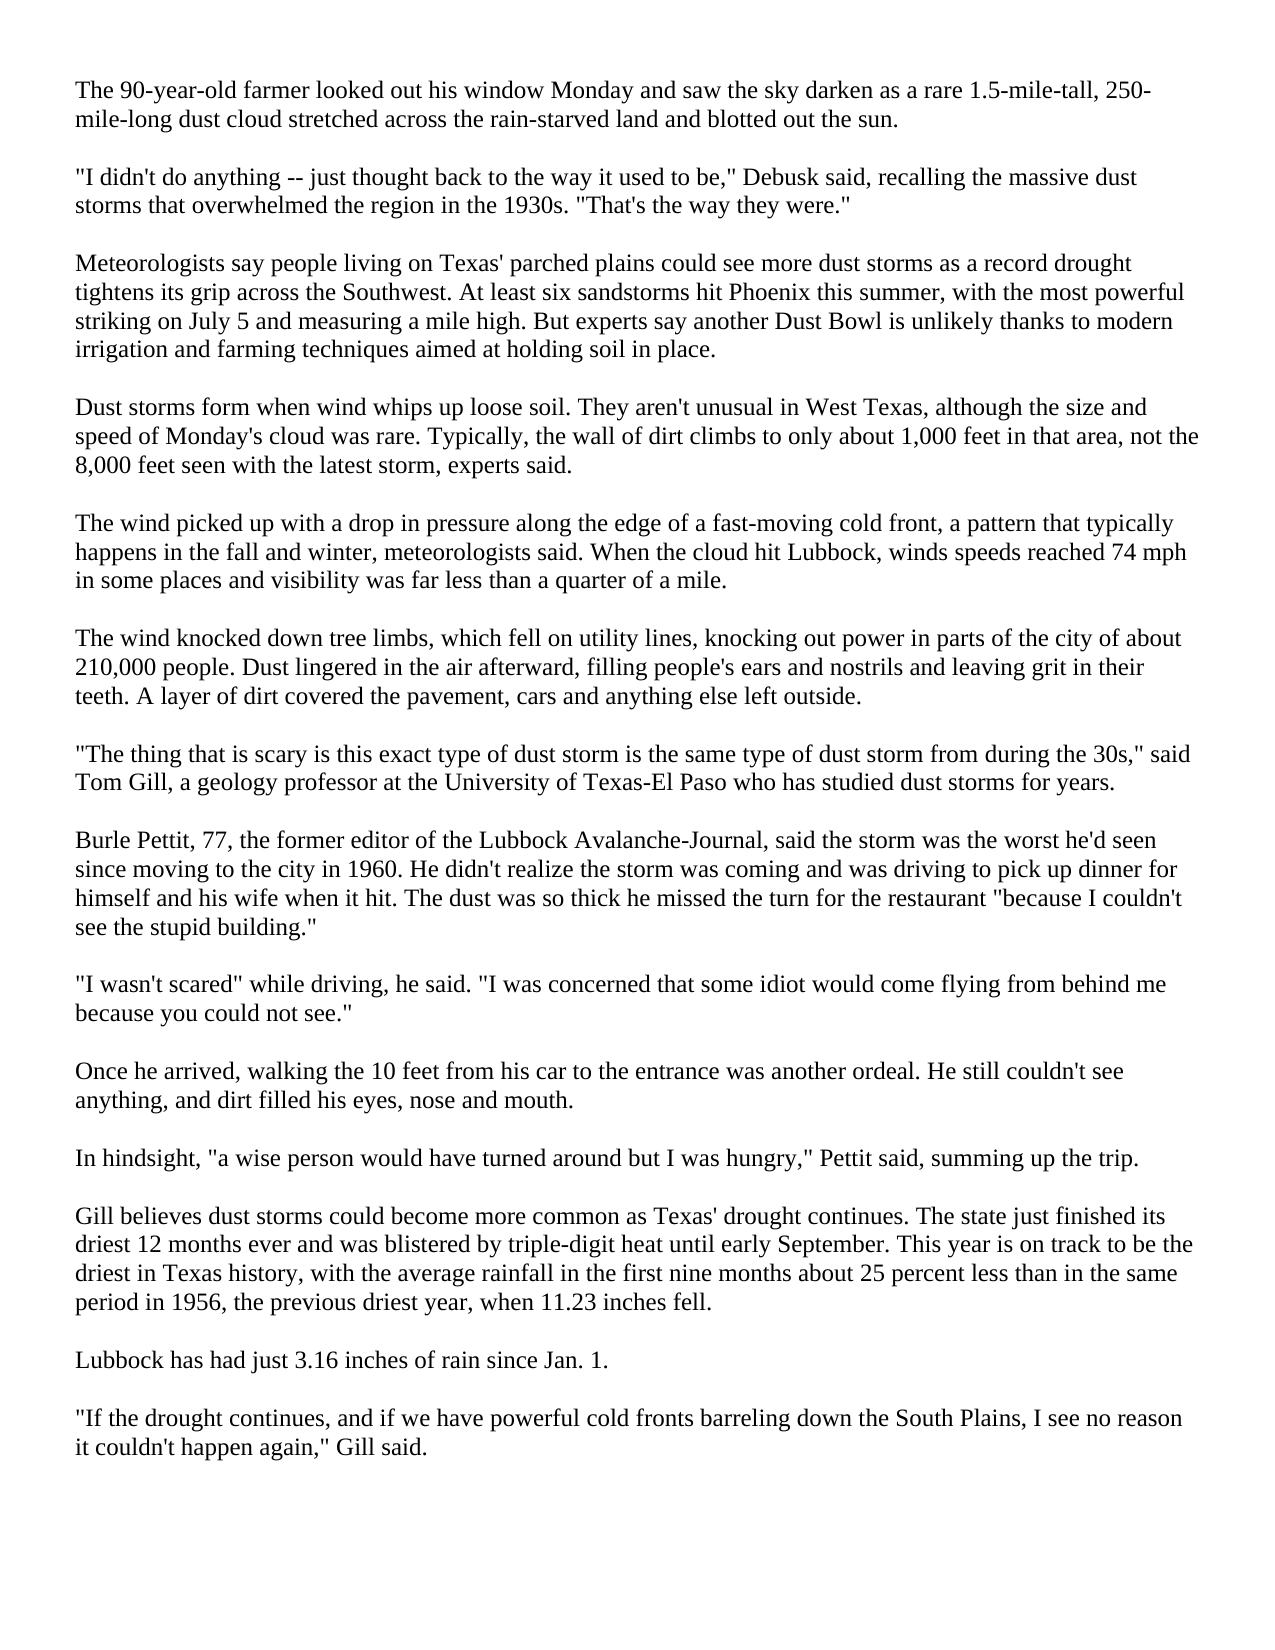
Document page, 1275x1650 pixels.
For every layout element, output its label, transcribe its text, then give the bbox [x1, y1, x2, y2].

text The wind picked up with a drop in pressure along the edge of a fast-moving cold front, a pattern that typically happens in the fall and winter, meteorologists said. When the cloud hit Lubbock, winds speeds reached 74 mph in some places and visibility was far less than a quarter of a mile. [75, 508, 1200, 594]
text The 90-year-old farmer looked out his window Monday and saw the sky darken as a rare 1.5-mile-tall, 250-mile-long dust cloud stretched across the rain-starved land and blotted out the sun. [75, 75, 1200, 132]
text Burle Pettit, 77, the former editor of the Lubbock Avalanche-Journal, said the storm was the worst he'd seen since moving to the city in 1960. He didn't realize the storm was coming and was driving to pick up dinner for himself and his wife when it hit. The dust was so thick he missed the turn for the restaurant "because I couldn't see the stupid building." [75, 825, 1200, 940]
text Meteorologists say people living on Texas' parched plains could see more dust storms as a record drought tightens its grip across the Southwest. At least six sandstorms hit Phoenix this summer, with the most powerful striking on July 5 and measuring a mile high. But experts say another Dust Bowl is unlikely thanks to modern irrigation and farming techniques aimed at holding soil in place. [75, 248, 1200, 363]
text "If the drought continues, and if we have powerful cold fronts barreling down the South Plains, I see no reason it couldn't happen again," Gill said. [75, 1403, 1200, 1460]
text "I didn't do anything -- just thought back to the way it used to be," Debusk said, recalling the massive dust storms that overwhelmed the region in the 1930s. "That's the way they were." [75, 162, 1200, 219]
text "The thing that is scary is this exact type of dust storm is the same type of dust storm from during the 30s," said Tom Gill, a geology professor at the University of Texas-El Paso who has studied dust storms for years. [75, 739, 1200, 796]
text In hindsight, "a wise person would have turned around but I was hungry," Pettit said, summing up the trip. [75, 1143, 1200, 1172]
text The wind knocked down tree limbs, which fell on utility lines, knocking out power in parts of the city of about 210,000 people. Dust lingered in the air afterward, filling people's ears and nostrils and leaving grit in their teeth. A layer of dirt covered the pavement, cars and anything else left outside. [75, 623, 1200, 709]
text Once he arrived, walking the 10 feet from his car to the entrance was another ordeal. He still couldn't see anything, and dirt filled his eyes, nose and mouth. [75, 1056, 1200, 1114]
text "I wasn't scared" while driving, he said. "I was concerned that some idiot would come flying from behind me because you could not see." [75, 969, 1200, 1027]
text Lubbock has had just 3.16 inches of rain since Jan. 1. [75, 1345, 1200, 1374]
text Gill believes dust storms could become more common as Texas' drought continues. The state just finished its driest 12 months ever and was blistered by triple-digit heat until early September. This year is on track to be the driest in Texas history, with the average rainfall in the first nine months about 25 percent less than in the same period in 1956, the previous driest year, when 11.23 inches fell. [75, 1201, 1200, 1316]
text Dust storms form when wind whips up loose soil. They aren't unusual in West Texas, although the size and speed of Monday's cloud was rare. Typically, the wall of dirt climbs to only about 1,000 feet in that area, not the 8,000 feet seen with the latest storm, experts said. [75, 392, 1200, 479]
